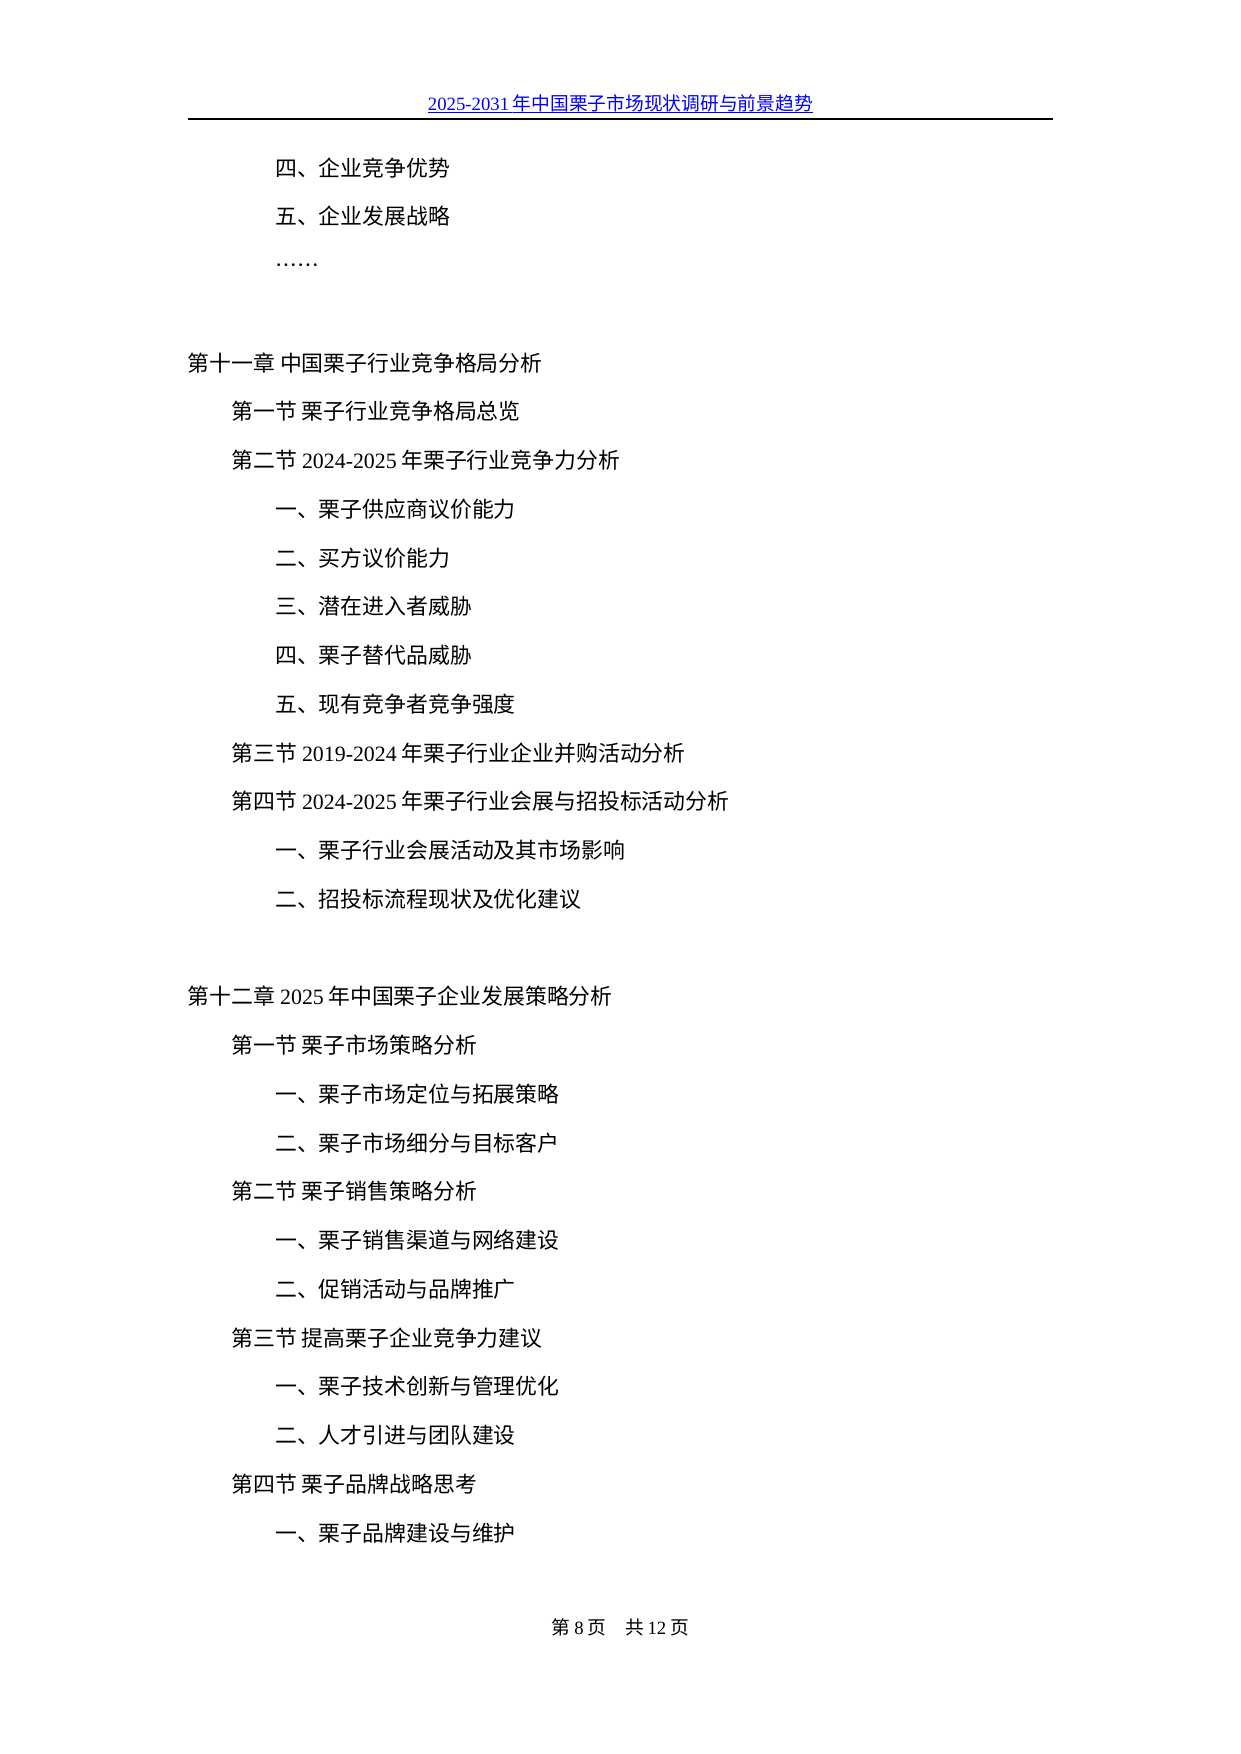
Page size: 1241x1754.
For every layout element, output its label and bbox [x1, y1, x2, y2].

text [187, 150, 1053, 1548]
